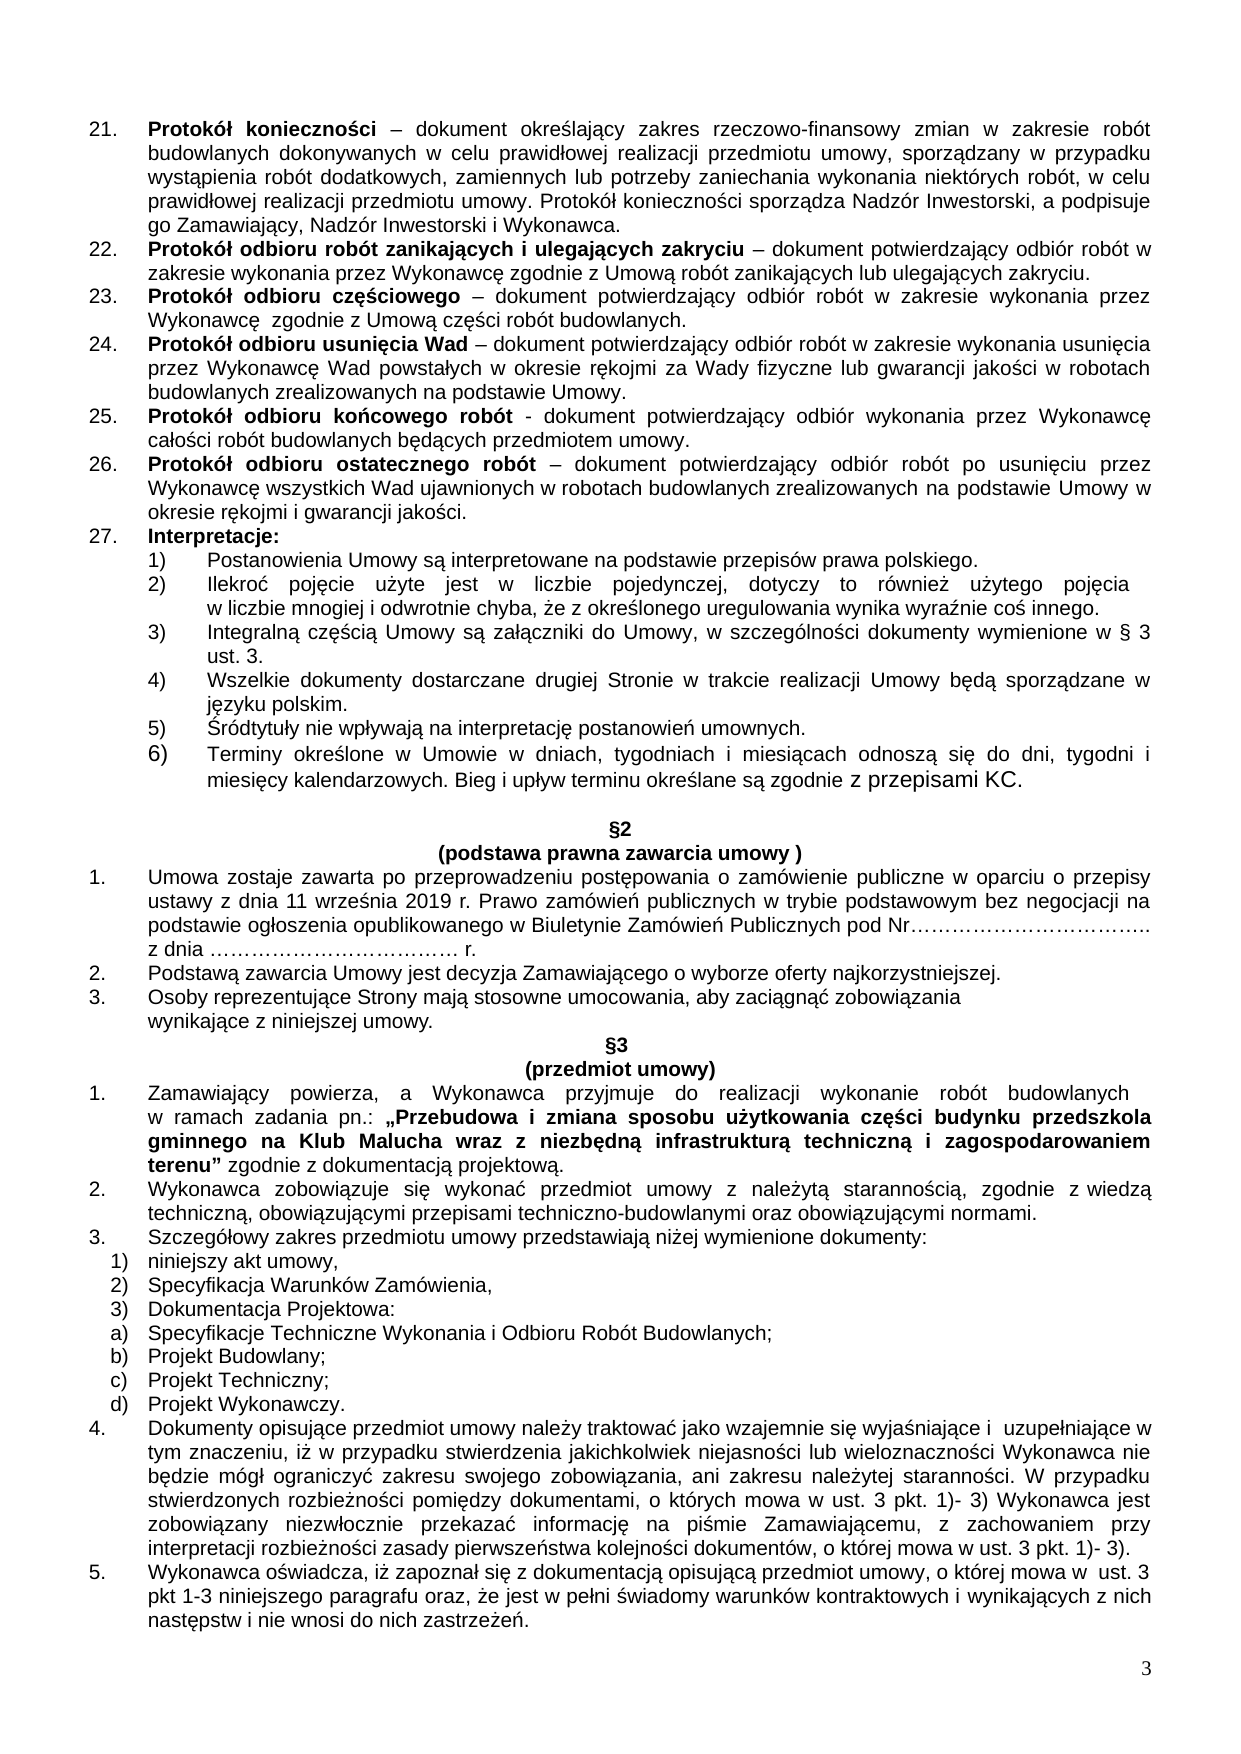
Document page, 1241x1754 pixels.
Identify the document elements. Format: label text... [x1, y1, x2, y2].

list Protokół odbioru robót zanikających i ulegających zakryciu – dokument potwierdzający odbiór robót w zakresie wykonania przez Wykonawcę zgodnie z Umową robót zanikających lub ulegających zakryciu. [89, 236, 1152, 284]
list Protokół odbioru usunięcia Wad – dokument potwierdzający odbiór robót w zakresie wykonania usunięcia przez Wykonawcę Wad powstałych w okresie rękojmi za Wady fizyczne lub gwarancji jakości w robotach budowlanych zrealizowanych na podstawie Umowy. [89, 332, 1152, 404]
list Śródtytuły nie wpływają na interpretację postanowień umownych. [148, 716, 1152, 739]
list Protokół odbioru ostatecznego robót – dokument potwierdzający odbiór robót po usunięciu przez Wykonawcę wszystkich Wad ujawnionych w robotach budowlanych zrealizowanych na podstawie Umowy w okresie rękojmi i gwarancji jakości. [89, 452, 1152, 524]
text wynikające z niniejszej umowy. [148, 1009, 1152, 1033]
list Dokumentacja Projektowa: [110, 1296, 1152, 1320]
list Wykonawca oświadcza, iż zapoznał się z dokumentacją opisującą przedmiot umowy, o której mowa w ust. 3 pkt 1-3 niniejszego paragrafu oraz, że jest w pełni świadomy warunków kontraktowych i wynikających z nich następstw i nie wnosi do nich zastrzeżeń. [89, 1560, 1152, 1632]
text 4. Dokumenty opisujące przedmiot umowy należy traktować jako wzajemnie się wyjaśniające i uzupełniające w tym znaczeniu, iż w przypadku stwierdzenia jakichkolwiek niejasności lub wieloznaczności Wykonawca nie będzie mógł ograniczyć zakresu swojego zobowiązania, ani zakresu należytej staranności. W przypadku stwierdzonych rozbieżności pomiędzy dokumentami, o których mowa w ust. 3 pkt. 1)- 3) Wykonawca jest zobowiązany niezwłocznie przekazać informację na piśmie Zamawiającemu, z zachowaniem przy interpretacji rozbieżności zasady pierwszeństwa kolejności dokumentów, o której mowa w ust. 3 pkt. 1)- 3). [89, 1416, 1152, 1560]
list Ilekroć pojęcie użyte jest w liczbie pojedynczej, dotyczy to również użytego pojęcia w liczbie mnogiej i odwrotnie chyba, że z określonego uregulowania wynika wyraźnie coś innego. [148, 572, 1152, 620]
list Podstawą zawarcia Umowy jest decyzja Zamawiającego o wyborze oferty najkorzystniejszej. [89, 961, 1152, 985]
list Interpretacje: [89, 524, 1152, 548]
text §3 [531, 1033, 1152, 1057]
list Protokół odbioru częściowego – dokument potwierdzający odbiór robót w zakresie wykonania przez Wykonawcę zgodnie z Umową części robót budowlanych. [89, 284, 1152, 332]
text (przedmiot umowy) [89, 1057, 1152, 1081]
list Specyfikacja Warunków Zamówienia, [110, 1272, 1152, 1296]
list Specyfikacje Techniczne Wykonania i Odbioru Robót Budowlanych; [110, 1320, 1152, 1344]
list Wszelkie dokumenty dostarczane drugiej Stronie w trakcie realizacji Umowy będą sporządzane w języku polskim. [148, 668, 1152, 716]
list Terminy określone w Umowie w dniach, tygodniach i miesiącach odnoszą się do dni, tygodni i miesięcy kalendarzowych. Bieg i upływ terminu określane są zgodnie z przepisami KC. [148, 739, 1152, 792]
list Osoby reprezentujące Strony mają stosowne umocowania, aby zaciągnąć zobowiązania [89, 985, 1152, 1009]
list Protokół konieczności – dokument określający zakres rzeczowo-finansowy zmian w zakresie robót budowlanych dokonywanych w celu prawidłowej realizacji przedmiotu umowy, sporządzany w przypadku wystąpienia robót dodatkowych, zamiennych lub potrzeby zaniechania wykonania niektórych robót, w celu prawidłowej realizacji przedmiotu umowy. Protokół konieczności sporządza Nadzór Inwestorski, a podpisuje go Zamawiający, Nadzór Inwestorski i Wykonawca. [89, 117, 1152, 236]
list Postanowienia Umowy są interpretowane na podstawie przepisów prawa polskiego. [148, 548, 1152, 572]
list Zamawiający powierza, a Wykonawca przyjmuje do realizacji wykonanie robót budowlanych w ramach zadania pn.: „Przebudowa i zmiana sposobu użytkowania części budynku przedszkola gminnego na Klub Malucha wraz z niezbędną infrastrukturą techniczną i zagospodarowaniem terenu” zgodnie z dokumentacją projektową. [89, 1081, 1152, 1177]
list Szczegółowy zakres przedmiotu umowy przedstawiają niżej wymienione dokumenty: [89, 1224, 1152, 1248]
list niniejszy akt umowy, [110, 1248, 1152, 1272]
list Integralną częścią Umowy są załączniki do Umowy, w szczególności dokumenty wymienione w § 3 ust. 3. [148, 620, 1152, 668]
list Protokół odbioru końcowego robót - dokument potwierdzający odbiór wykonania przez Wykonawcę całości robót budowlanych będących przedmiotem umowy. [89, 404, 1152, 452]
list Projekt Wykonawczy. [110, 1392, 1152, 1416]
list Umowa zostaje zawarta po przeprowadzeniu postępowania o zamówienie publiczne w oparciu o przepisy ustawy z dnia 11 września 2019 r. Prawo zamówień publicznych w trybie podstawowym bez negocjacji na podstawie ogłoszenia opublikowanego w Biuletynie Zamówień Publicznych pod Nr…………………………….. z dnia ……………………………… r. [89, 865, 1152, 961]
list Wykonawca zobowiązuje się wykonać przedmiot umowy z należytą starannością, zgodnie z wiedzą techniczną, obowiązującymi przepisami techniczno-budowlanymi oraz obowiązującymi normami. [89, 1177, 1152, 1224]
list Projekt Techniczny; [110, 1368, 1152, 1392]
text §2 [89, 817, 1152, 841]
text (podstawa prawna zawarcia umowy ) [89, 841, 1152, 865]
list Projekt Budowlany; [110, 1344, 1152, 1368]
